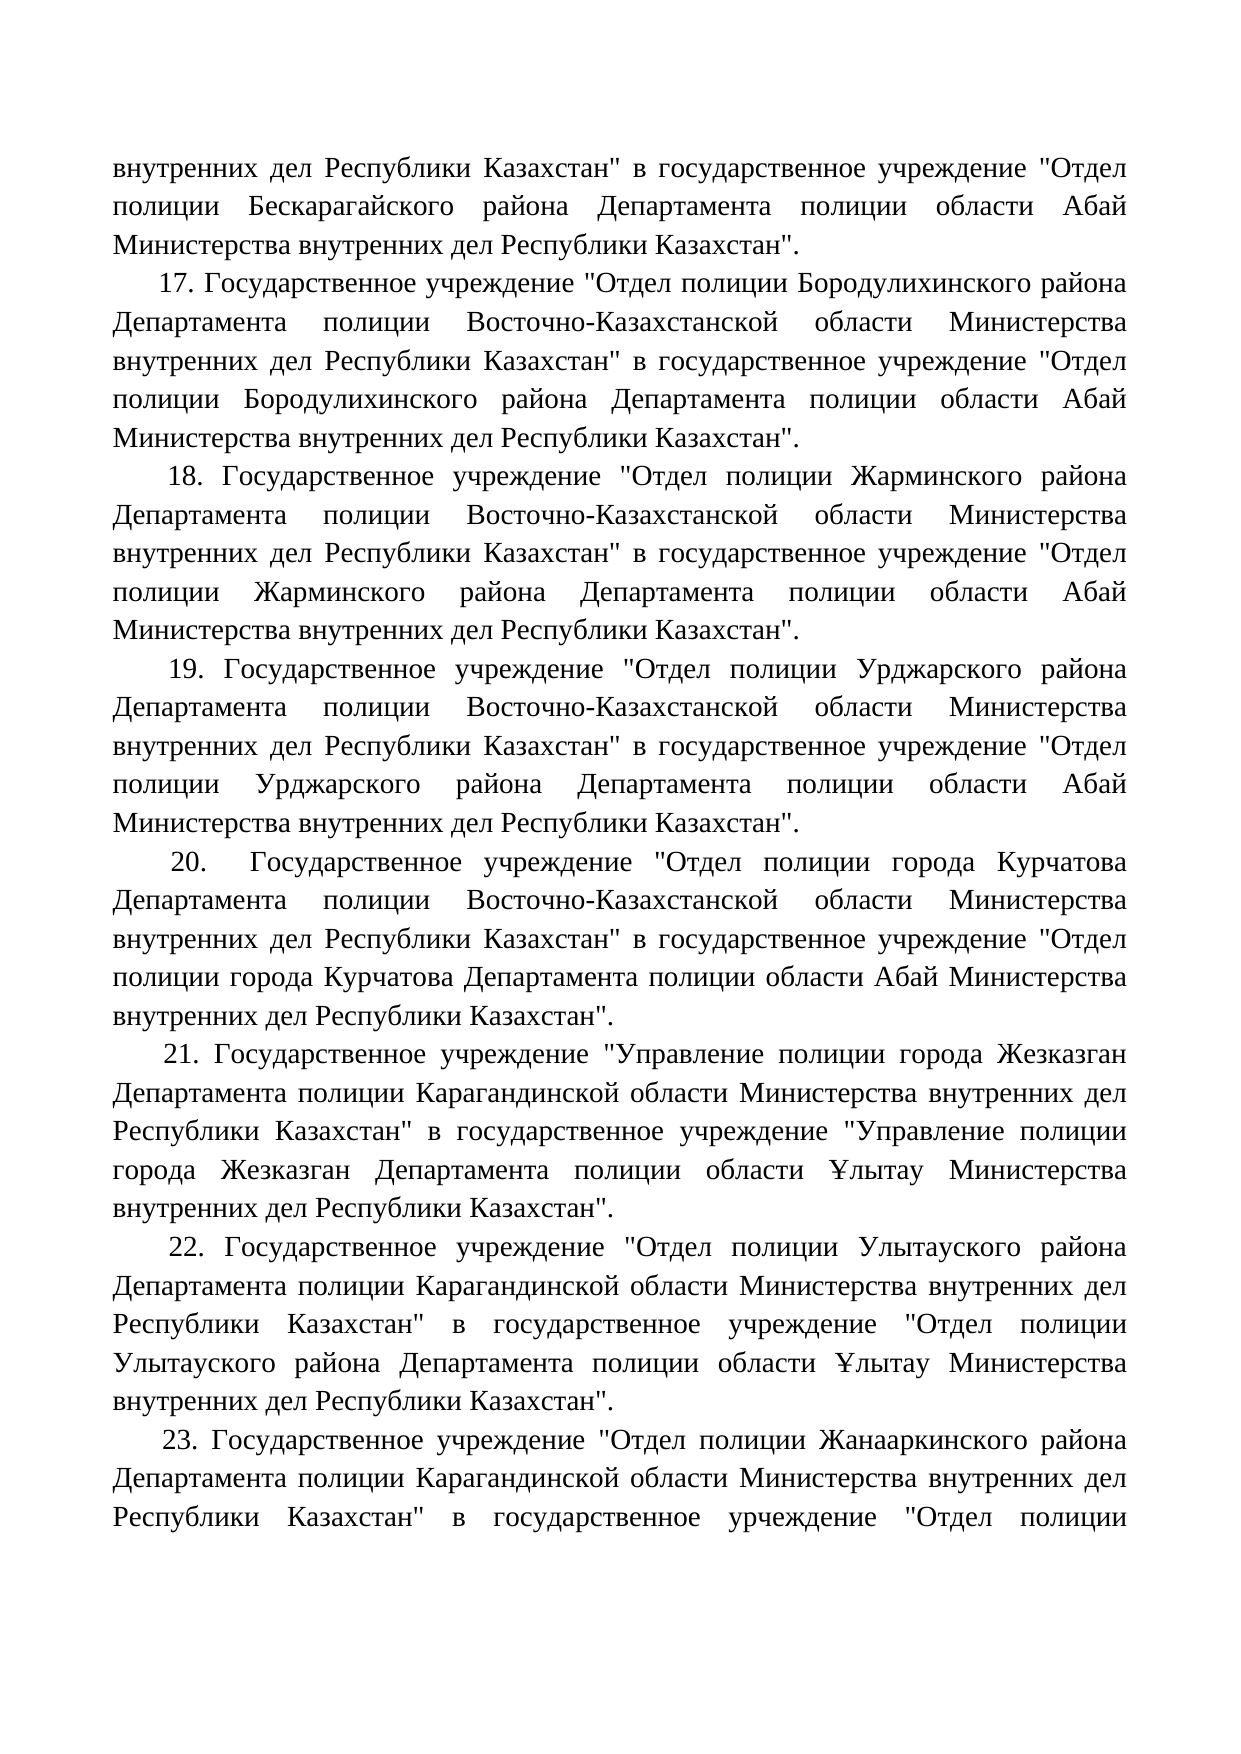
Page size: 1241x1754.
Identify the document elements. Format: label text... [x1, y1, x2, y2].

text 21. Государственное учреждение "Управление полиции города Жезказган Департамента полиции Карагандинской области Министерства внутренних дел Республики Казахстан" в государственное учреждение "Управление полиции города Жезказган Департамента полиции области Ұлытау Министерства внутренних дел Республики Казахстан". [112, 1036, 1128, 1224]
text 22. Государственное учреждение "Отдел полиции Улытауского района Департамента полиции Карагандинской области Министерства внутренних дел Республики Казахстан" в государственное учреждение "Отдел полиции Улытауского района Департамента полиции области Ұлытау Министерства внутренних дел Республики Казахстан". [112, 1229, 1128, 1417]
text 17. Государственное учреждение "Отдел полиции Бородулихинского района Департамента полиции Восточно-Казахстанской области Министерства внутренних дел Республики Казахстан" в государственное учреждение "Отдел полиции Бородулихинского района Департамента полиции области Абай Министерства внутренних дел Республики Казахстан". [112, 266, 1128, 453]
text 18. Государственное учреждение "Отдел полиции Жарминского района Департамента полиции Восточно-Казахстанской области Министерства внутренних дел Республики Казахстан" в государственное учреждение "Отдел полиции Жарминского района Департамента полиции области Абай Министерства внутренних дел Республики Казахстан". [112, 458, 1128, 646]
text 19. Государственное учреждение "Отдел полиции Урджарского района Департамента полиции Восточно-Казахстанской области Министерства внутренних дел Республики Казахстан" в государственное учреждение "Отдел полиции Урджарского района Департамента полиции области Абай Министерства внутренних дел Республики Казахстан". [112, 651, 1128, 839]
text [112, 150, 1128, 261]
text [112, 1422, 1128, 1532]
text 20. Государственное учреждение "Отдел полиции города Курчатова Департамента полиции Восточно-Казахстанской области Министерства внутренних дел Республики Казахстан" в государственное учреждение "Отдел полиции города Курчатова Департамента полиции области Абай Министерства внутренних дел Республики Казахстан". [112, 844, 1128, 1031]
